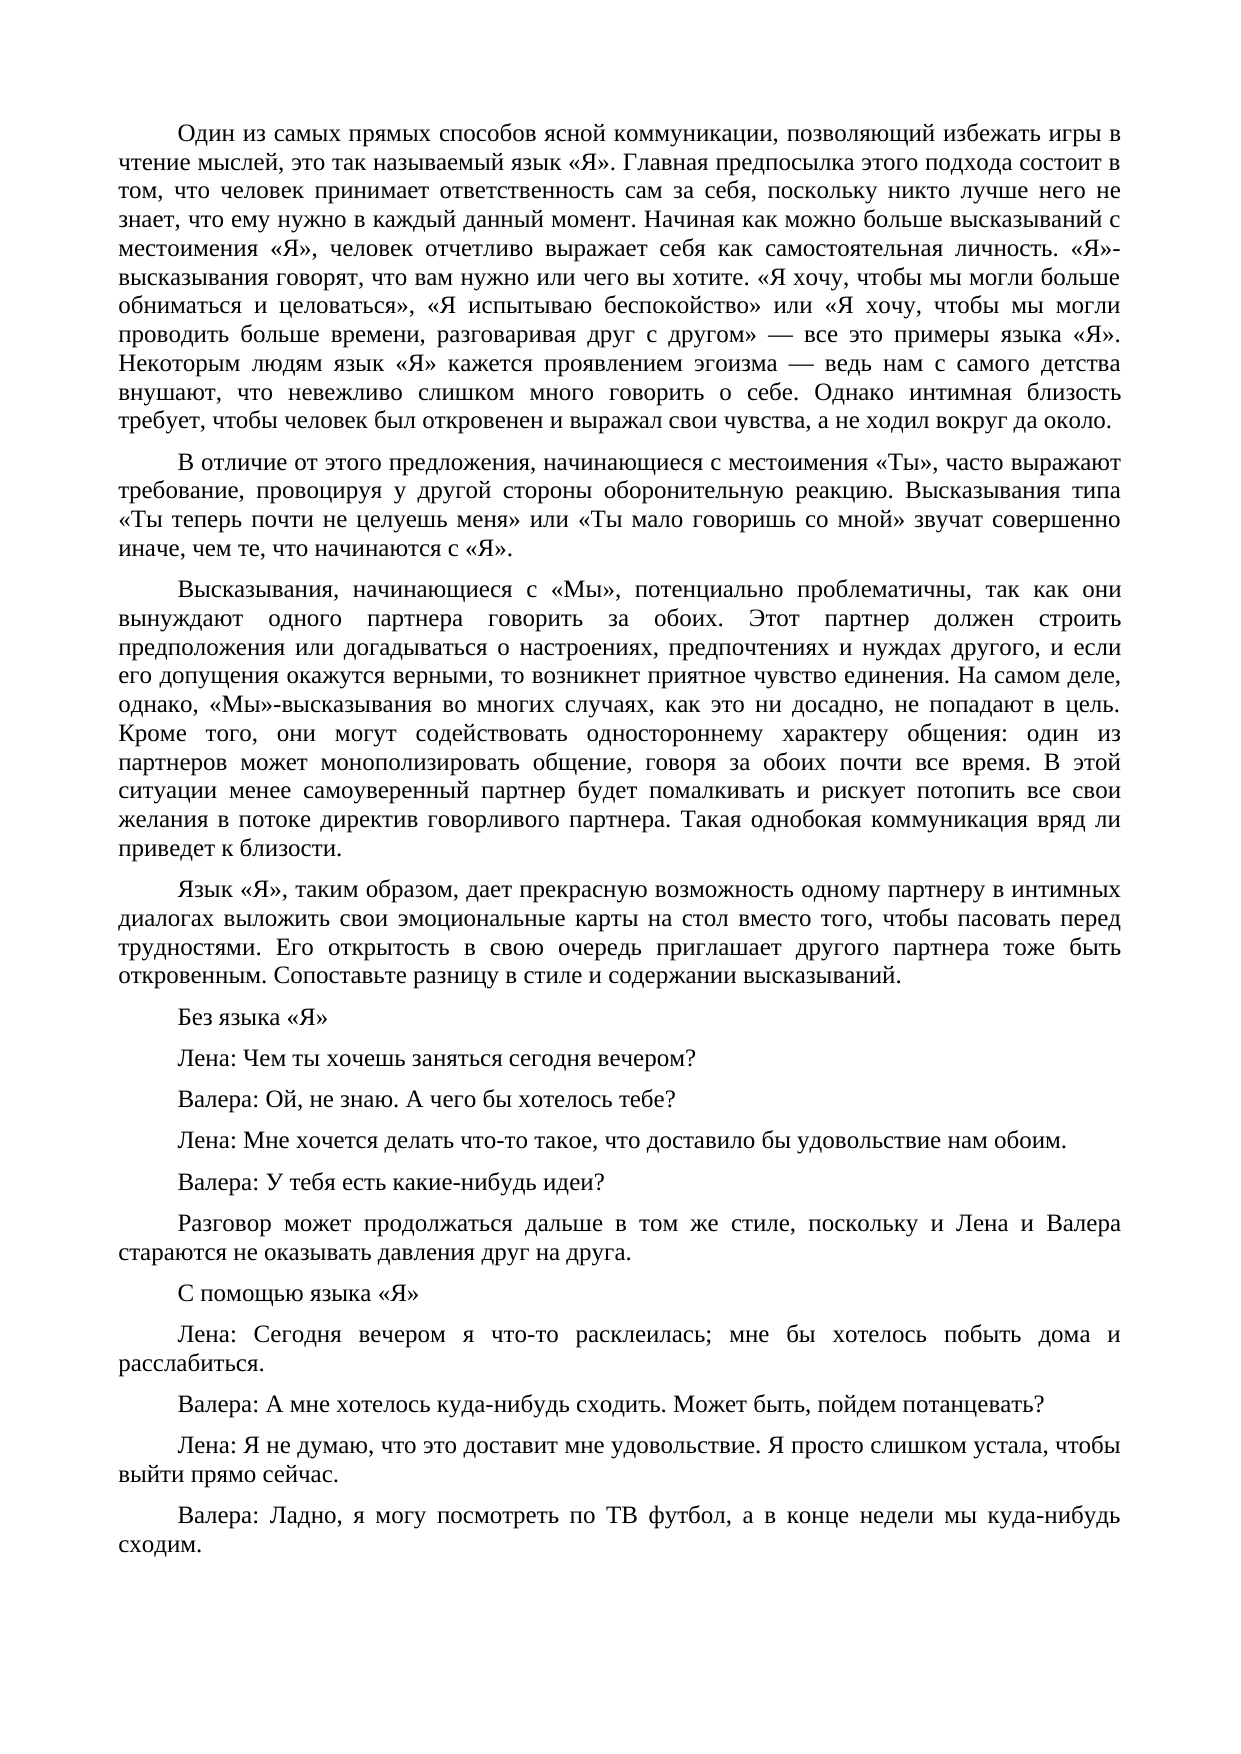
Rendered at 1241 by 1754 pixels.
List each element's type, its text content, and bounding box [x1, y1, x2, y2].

text Лена: Чем ты хочешь заняться сегодня вечером? [118, 1043, 1122, 1072]
text С помощью языка «Я» [118, 1278, 1122, 1307]
text Лена: Сегодня вечером я что-то расклеилась; мне бы хотелось побыть дома и расслабиться. [118, 1319, 1122, 1377]
text Валера: Ладно, я могу посмотреть по ТВ футбол, а в конце недели мы куда-нибудь сходим. [118, 1501, 1122, 1558]
text Язык «Я», таким образом, дает прекрасную возможность одному партнеру в интимных диалогах выложить свои эмоциональные карты на стол вместо того, чтобы пасовать перед трудностями. Его открытость в свою очередь приглашает другого партнера тоже быть откровенным. Сопоставьте разницу в стиле и содержании высказываний. [118, 874, 1122, 989]
text Без языка «Я» [118, 1002, 1122, 1031]
text Высказывания, начинающиеся с «Мы», потенциально проблематичны, так как они вынуждают одного партнера говорить за обоих. Этот партнер должен строить предположения или догадываться о настроениях, предпочтениях и нуждах другого, и если его допущения окажутся верными, то возникнет приятное чувство единения. На самом деле, однако, «Мы»-высказывания во многих случаях, как это ни досадно, не попадают в цель. Кроме того, они могут содействовать одностороннему характеру общения: один из партнеров может монополизировать общение, говоря за обоих почти все время. В этой ситуации менее самоуверенный партнер будет помалкивать и рискует потопить все свои желания в потоке директив говорливого партнера. Такая однобокая коммуникация вряд ли приведет к близости. [118, 574, 1122, 862]
text Лена: Я не думаю, что это доставит мне удовольствие. Я просто слишком устала, чтобы выйти прямо сейчас. [118, 1431, 1122, 1488]
text Один из самых прямых способов ясной коммуникации, позволяющий избежать игры в чтение мыслей, это так называемый язык «Я». Главная предпосылка этого подхода состоит в том, что человек принимает ответственность сам за себя, поскольку никто лучше него не знает, что ему нужно в каждый данный момент. Начиная как можно больше высказываний с местоимения «Я», человек отчетливо выражает себя как самостоятельная личность. «Я»-высказывания говорят, что вам нужно или чего вы хотите. «Я хочу, чтобы мы могли больше обниматься и целоваться», «Я испытываю беспокойство» или «Я хочу, чтобы мы могли проводить больше времени, разговаривая друг с другом» — все это примеры языка «Я». Некоторым людям язык «Я» кажется проявлением эгоизма — ведь нам с самого детства внушают, что невежливо слишком много говорить о себе. Однако интимная близость требует, чтобы человек был откровенен и выражал свои чувства, а не ходил вокруг да около. [118, 118, 1122, 434]
text Валера: А мне хотелось куда-нибудь сходить. Может быть, пойдем потанцевать? [118, 1389, 1122, 1418]
text Разговор может продолжаться дальше в том же стиле, поскольку и Лена и Валера стараются не оказывать давления друг на друга. [118, 1208, 1122, 1266]
text Валера: У тебя есть какие-нибудь идеи? [118, 1167, 1122, 1196]
text В отличие от этого предложения, начинающиеся с местоимения «Ты», часто выражают требование, провоцируя у другой стороны оборонительную реакцию. Высказывания типа «Ты теперь почти не целуешь меня» или «Ты мало говоришь со мной» звучат совершенно иначе, чем те, что начинаются с «Я». [118, 447, 1122, 562]
text Валера: Ой, не знаю. А чего бы хотелось тебе? [118, 1084, 1122, 1113]
text Лена: Мне хочется делать что-то такое, что доставило бы удовольствие нам обоим. [118, 1126, 1122, 1154]
